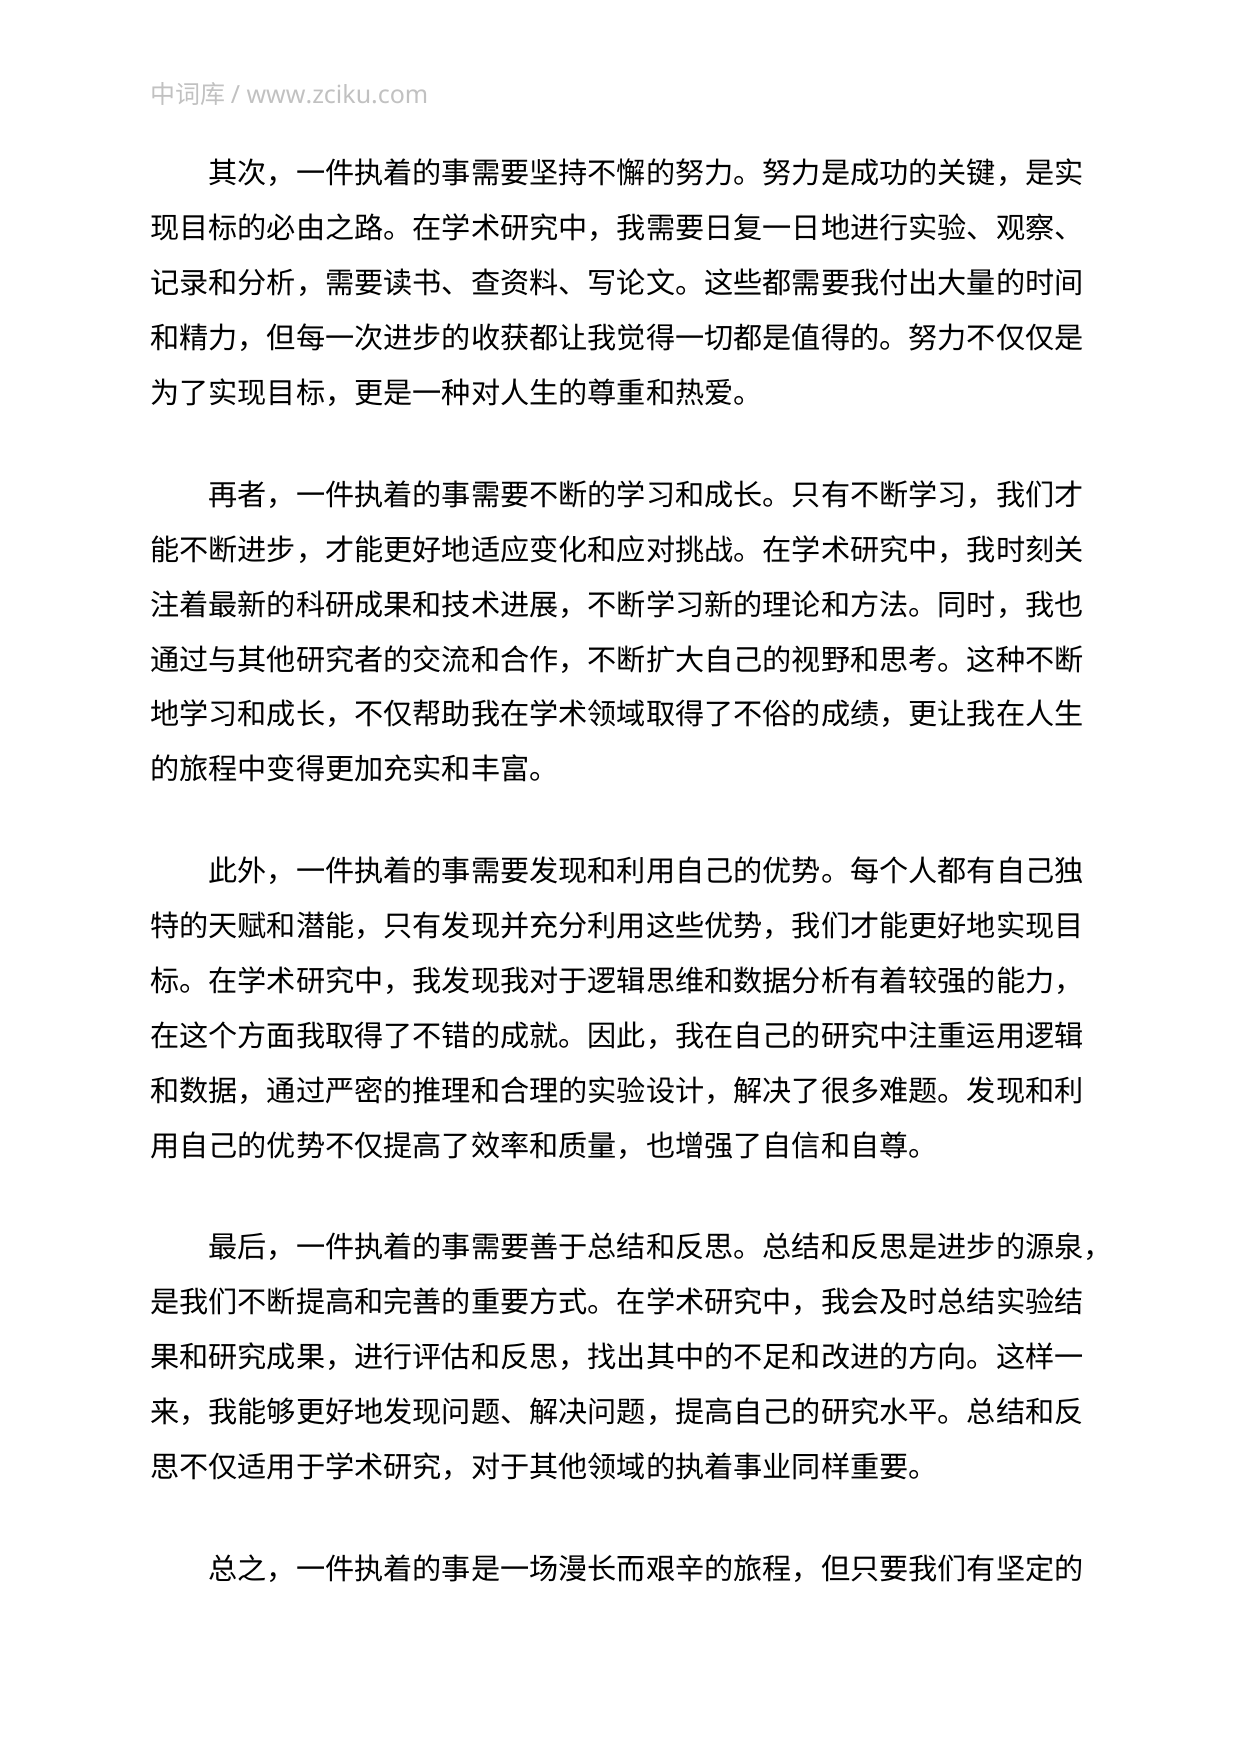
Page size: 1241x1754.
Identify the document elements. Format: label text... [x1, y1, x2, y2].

text 此外，一件执着的事需要发现和利用自己的优势。每个人都有自己独特的天赋和潜能，只有发现并充分利用这些优势，我们才能更好地实现目标。在学术研究中，我发现我对于逻辑思维和数据分析有着较强的能力，在这个方面我取得了不错的成就。因此，我在自己的研究中注重运用逻辑和数据，通过严密的推理和合理的实验设计，解决了很多难题。发现和利用自己的优势不仅提高了效率和质量，也增强了自信和自尊。 [150, 848, 1090, 1164]
text 再者，一件执着的事需要不断的学习和成长。只有不断学习，我们才能不断进步，才能更好地适应变化和应对挑战。在学术研究中，我时刻关注着最新的科研成果和技术进展，不断学习新的理论和方法。同时，我也通过与其他研究者的交流和合作，不断扩大自己的视野和思考。这种不断地学习和成长，不仅帮助我在学术领域取得了不俗的成绩，更让我在人生的旅程中变得更加充实和丰富。 [150, 471, 1090, 788]
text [150, 1545, 1090, 1587]
text 其次，一件执着的事需要坚持不懈的努力。努力是成功的关键，是实现目标的必由之路。在学术研究中，我需要日复一日地进行实验、观察、记录和分析，需要读书、查资料、写论文。这些都需要我付出大量的时间和精力，但每一次进步的收获都让我觉得一切都是值得的。努力不仅仅是为了实现目标，更是一种对人生的尊重和热爱。 [150, 150, 1090, 412]
text 最后，一件执着的事需要善于总结和反思。总结和反思是进步的源泉，是我们不断提高和完善的重要方式。在学术研究中，我会及时总结实验结果和研究成果，进行评估和反思，找出其中的不足和改进的方向。这样一来，我能够更好地发现问题、解决问题，提高自己的研究水平。总结和反思不仅适用于学术研究，对于其他领域的执着事业同样重要。 [150, 1224, 1090, 1486]
